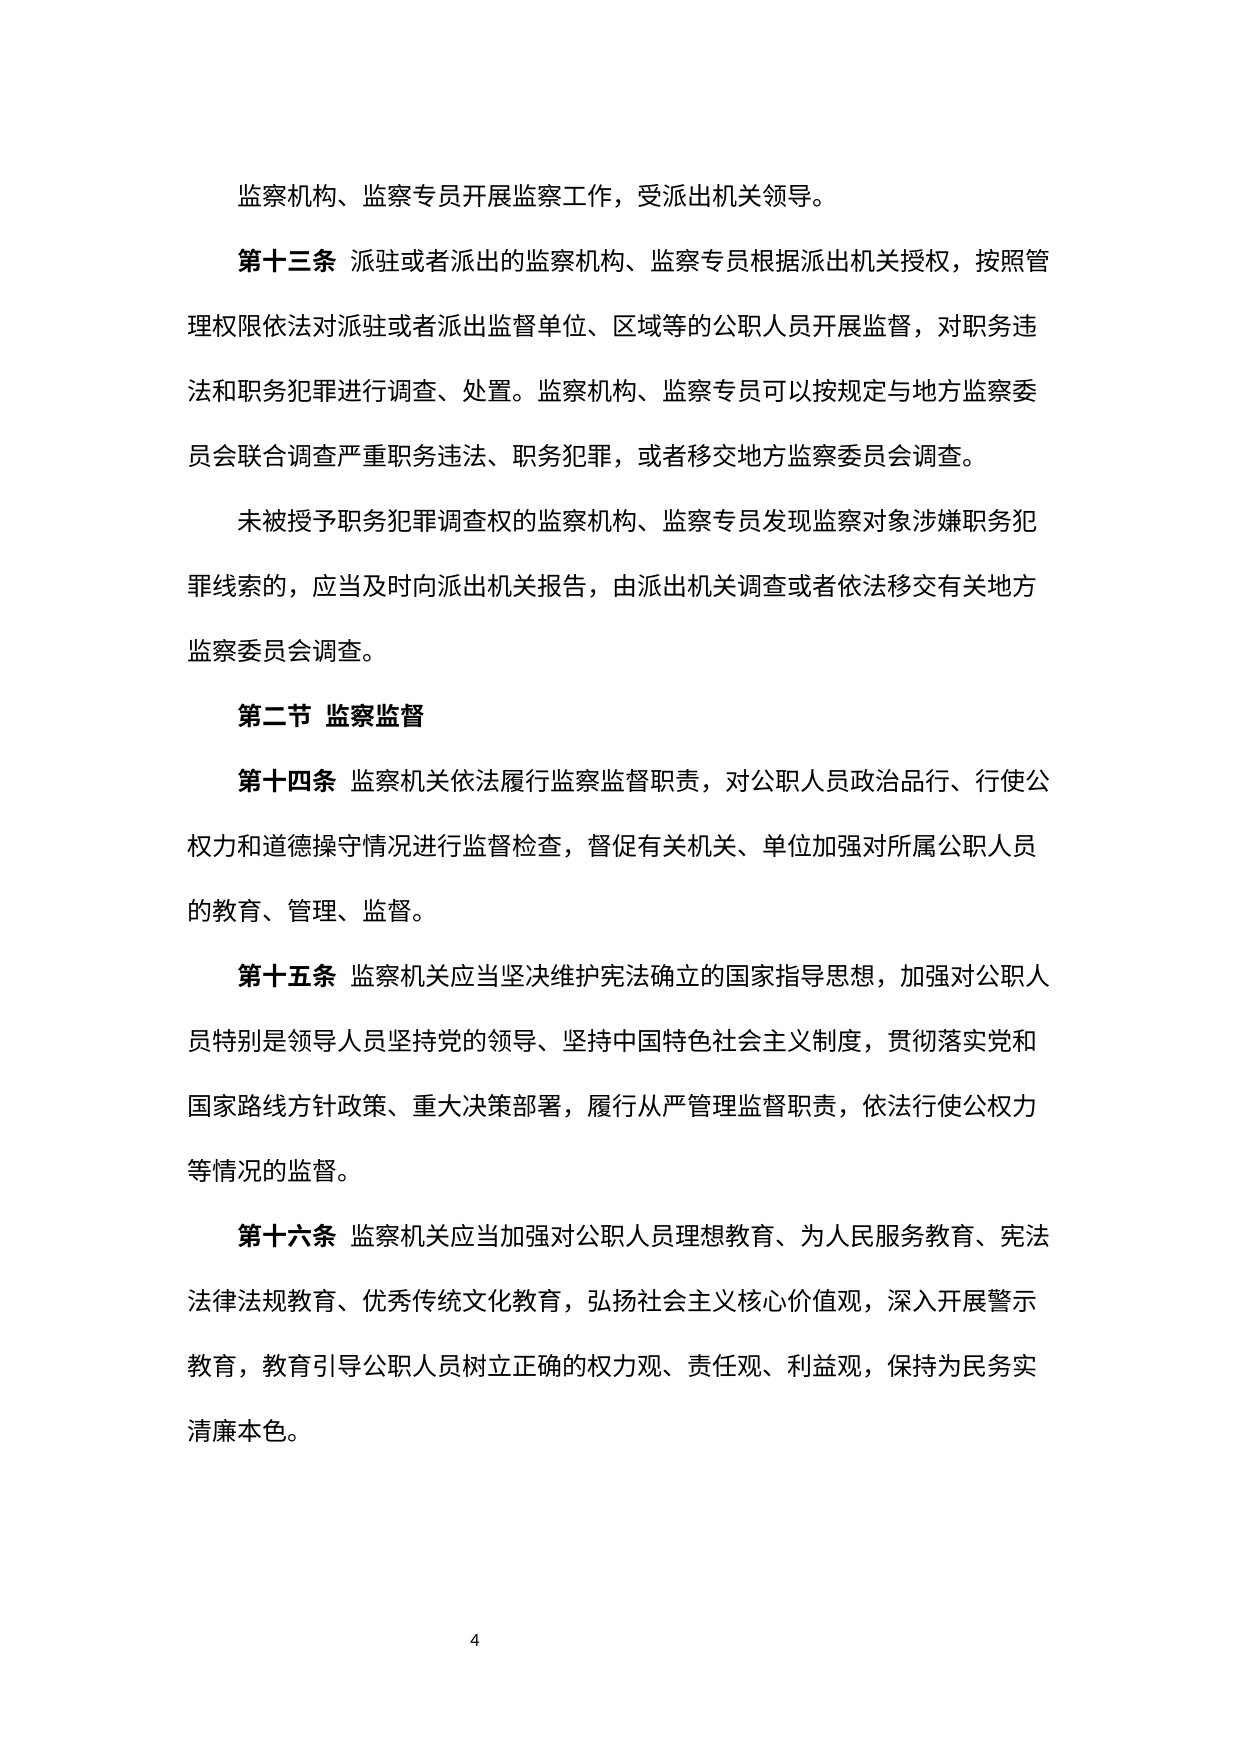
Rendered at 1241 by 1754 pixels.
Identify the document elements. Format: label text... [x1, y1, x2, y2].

text 第十四条 监察机关依法履行监察监督职责，对公职人员政治品行、行使公权力和道德操守情况进行监督检查，督促有关机关、单位加强对所属公职人员的教育、管理、监督。 [187, 747, 1053, 942]
text 未被授予职务犯罪调查权的监察机构、监察专员发现监察对象涉嫌职务犯罪线索的，应当及时向派出机关报告，由派出机关调查或者依法移交有关地方监察委员会调查。 [187, 487, 1053, 682]
text 第十三条 派驻或者派出的监察机构、监察专员根据派出机关授权，按照管理权限依法对派驻或者派出监督单位、区域等的公职人员开展监督，对职务违法和职务犯罪进行调查、处置。监察机构、监察专员可以按规定与地方监察委员会联合调查严重职务违法、职务犯罪，或者移交地方监察委员会调查。 [187, 227, 1053, 487]
text 监察机构、监察专员开展监察工作，受派出机关领导。 [187, 162, 1053, 227]
text 第二节 监察监督 [187, 682, 1053, 747]
text 第十六条 监察机关应当加强对公职人员理想教育、为人民服务教育、宪法法律法规教育、优秀传统文化教育，弘扬社会主义核心价值观，深入开展警示教育，教育引导公职人员树立正确的权力观、责任观、利益观，保持为民务实清廉本色。 [187, 1202, 1053, 1462]
text 第十五条 监察机关应当坚决维护宪法确立的国家指导思想，加强对公职人员特别是领导人员坚持党的领导、坚持中国特色社会主义制度，贯彻落实党和国家路线方针政策、重大决策部署，履行从严管理监督职责，依法行使公权力等情况的监督。 [187, 942, 1053, 1202]
